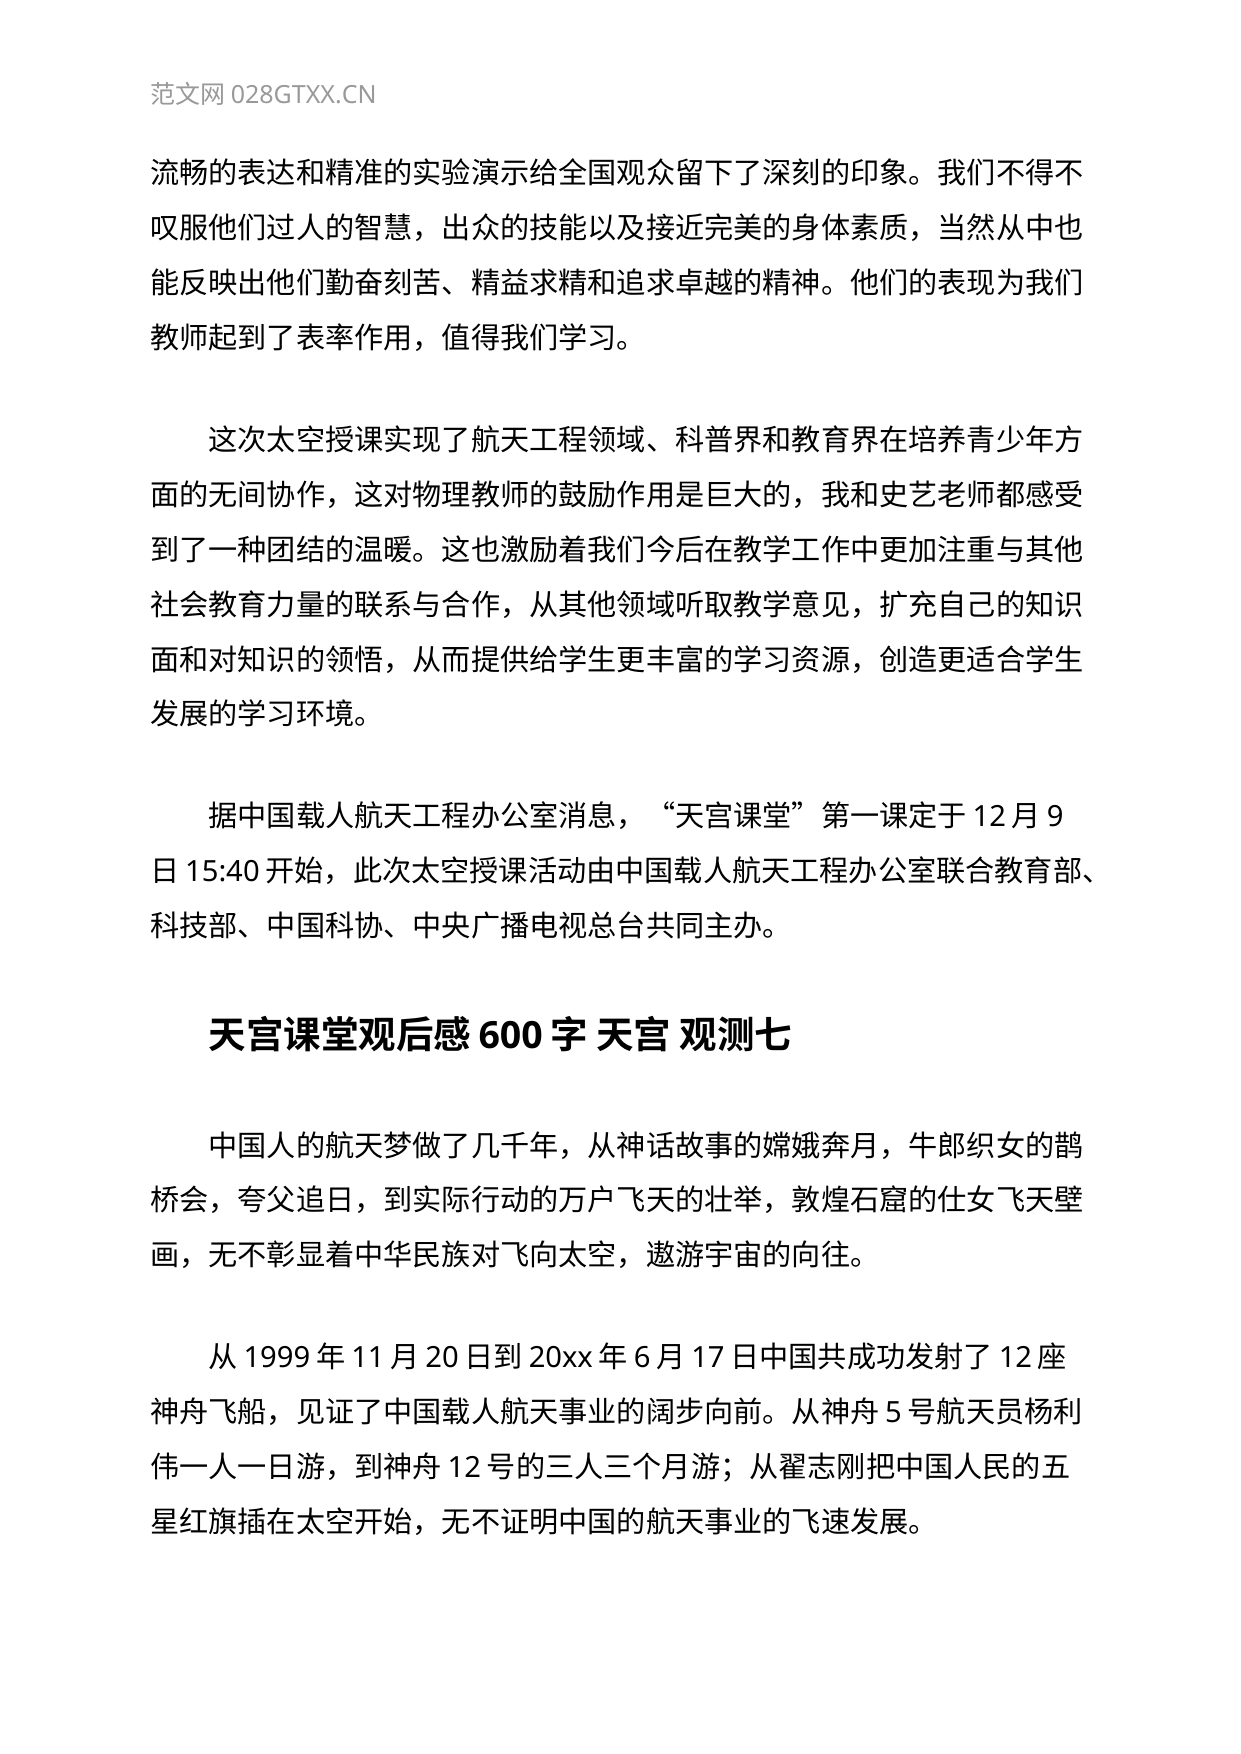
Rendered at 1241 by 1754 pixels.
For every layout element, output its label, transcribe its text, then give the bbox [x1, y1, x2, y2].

text 据中国载人航天工程办公室消息，“天宫课堂”第一课定于12月9日15:40开始，此次太空授课活动由中国载人航天工程办公室联合教育部、科技部、中国科协、中央广播电视总台共同主办。 [150, 793, 1090, 945]
text 中国人的航天梦做了几千年，从神话故事的嫦娥奔月，牛郎织女的鹊桥会，夸父追日，到实际行动的万户飞天的壮举，敦煌石窟的仕女飞天壁画，无不彰显着中华民族对飞向太空，遨游宇宙的向往。 [150, 1122, 1090, 1274]
text 从1999年11月20日到20xx年6月17日中国共成功发射了12座神舟飞船，见证了中国载人航天事业的阔步向前。从神舟5号航天员杨利伟一人一日游，到神舟12号的三人三个月游；从翟志刚把中国人民的五星红旗插在太空开始，无不证明中国的航天事业的飞速发展。 [150, 1334, 1090, 1541]
text 天宫课堂观后感600字 天宫 观测七 [150, 1004, 1090, 1059]
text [150, 150, 1090, 357]
text 这次太空授课实现了航天工程领域、科普界和教育界在培养青少年方面的无间协作，这对物理教师的鼓励作用是巨大的，我和史艺老师都感受到了一种团结的温暖。这也激励着我们今后在教学工作中更加注重与其他社会教育力量的联系与合作，从其他领域听取教学意见，扩充自己的知识面和对知识的领悟，从而提供给学生更丰富的学习资源，创造更适合学生发展的学习环境。 [150, 416, 1090, 733]
